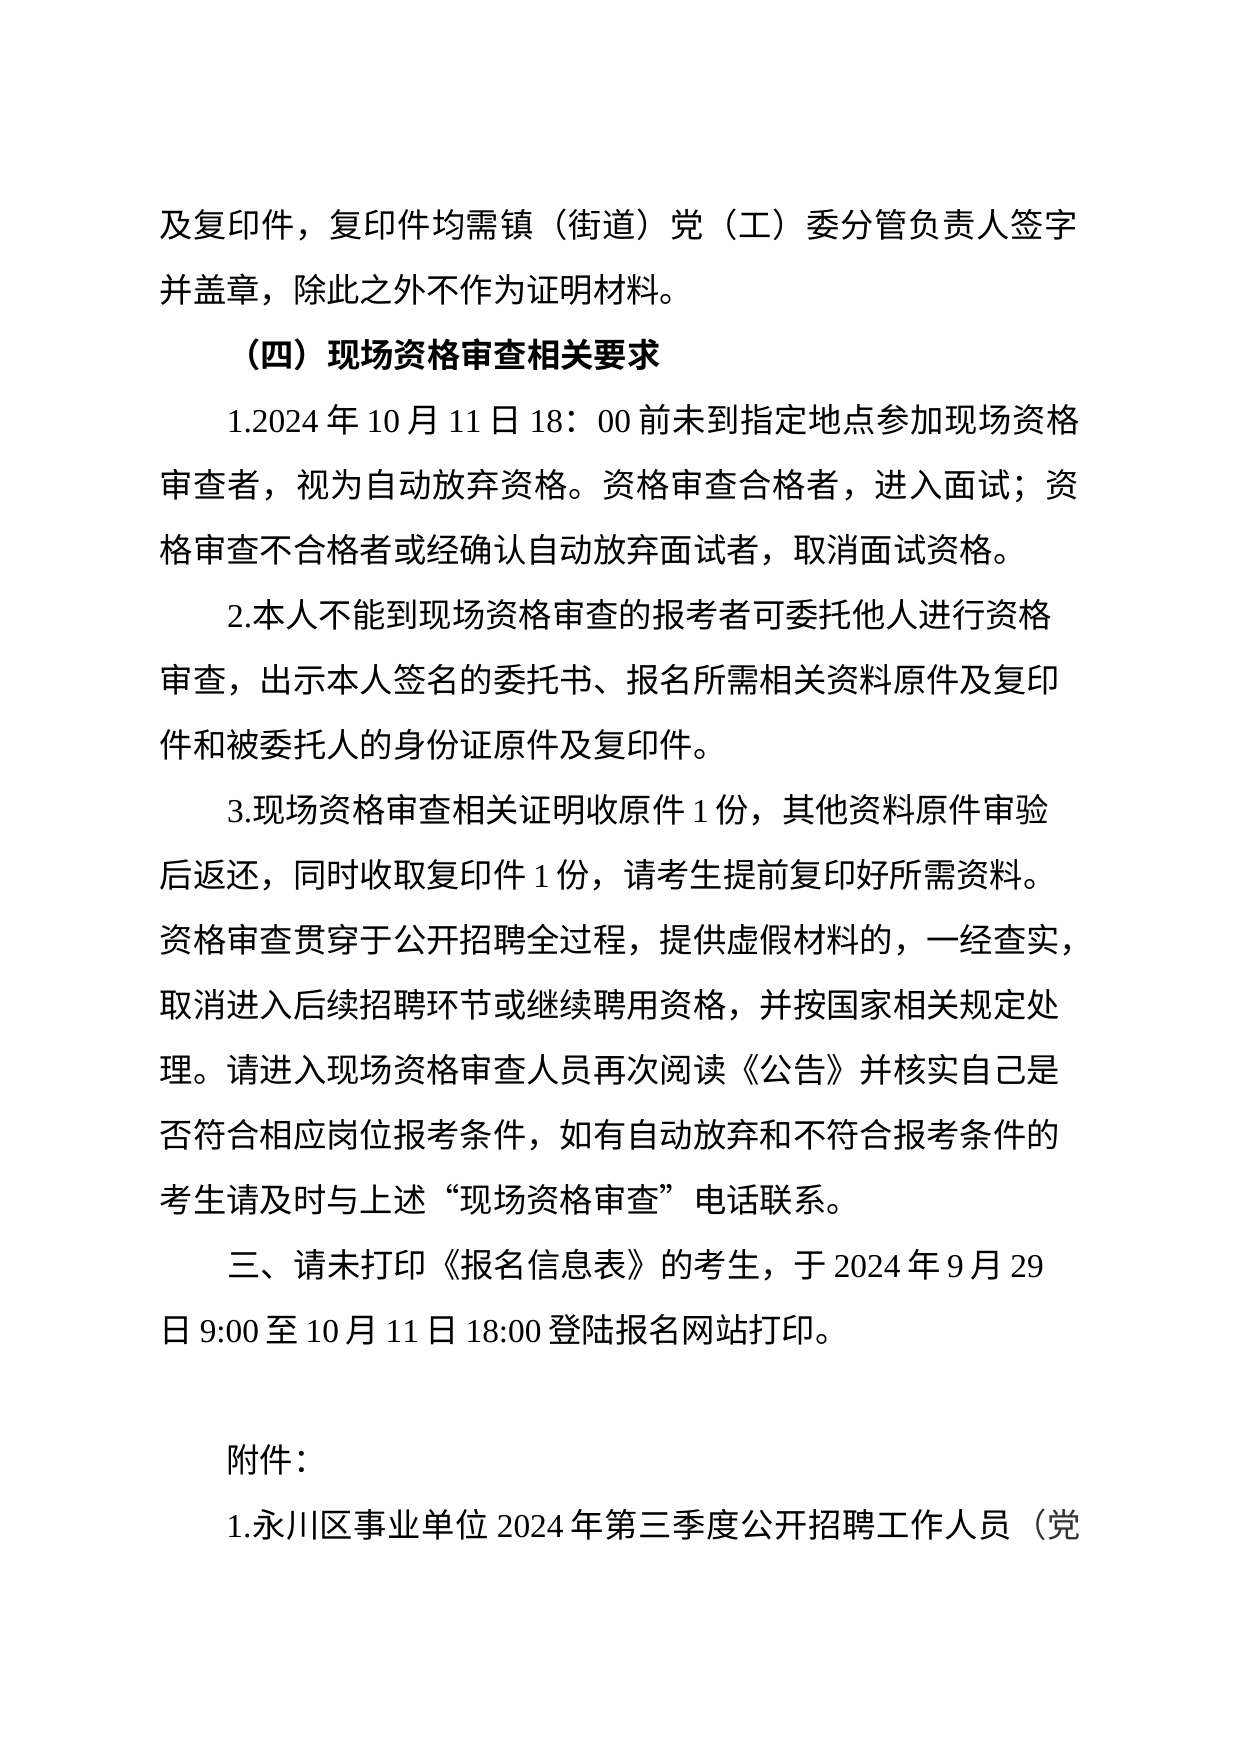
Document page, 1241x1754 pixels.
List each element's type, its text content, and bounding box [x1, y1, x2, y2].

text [159, 190, 1081, 320]
text 1.2024年10月11日18：00前未到指定地点参加现场资格审查者，视为自动放弃资格。资格审查合格者，进入面试；资格审查不合格者或经确认自动放弃面试者，取消面试资格。 [159, 385, 1081, 580]
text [159, 1490, 1081, 1555]
text 2.本人不能到现场资格审查的报考者可委托他人进行资格审查，出示本人签名的委托书、报名所需相关资料原件及复印件和被委托人的身份证原件及复印件。 [159, 580, 1081, 775]
text 三、请未打印《报名信息表》的考生，于2024年9月29日9:00至10月11日18:00登陆报名网站打印。 [159, 1230, 1081, 1360]
text （四）现场资格审查相关要求 [159, 320, 1081, 385]
text 附件： [159, 1425, 1081, 1490]
text 3.现场资格审查相关证明收原件1份，其他资料原件审验后返还，同时收取复印件1份，请考生提前复印好所需资料。资格审查贯穿于公开招聘全过程，提供虚假材料的，一经查实，取消进入后续招聘环节或继续聘用资格，并按国家相关规定处理。请进入现场资格审查人员再次阅读《公告》并核实自己是否符合相应岗位报考条件，如有自动放弃和不符合报考条件的考生请及时与上述“现场资格审查”电话联系。 [159, 775, 1081, 1230]
